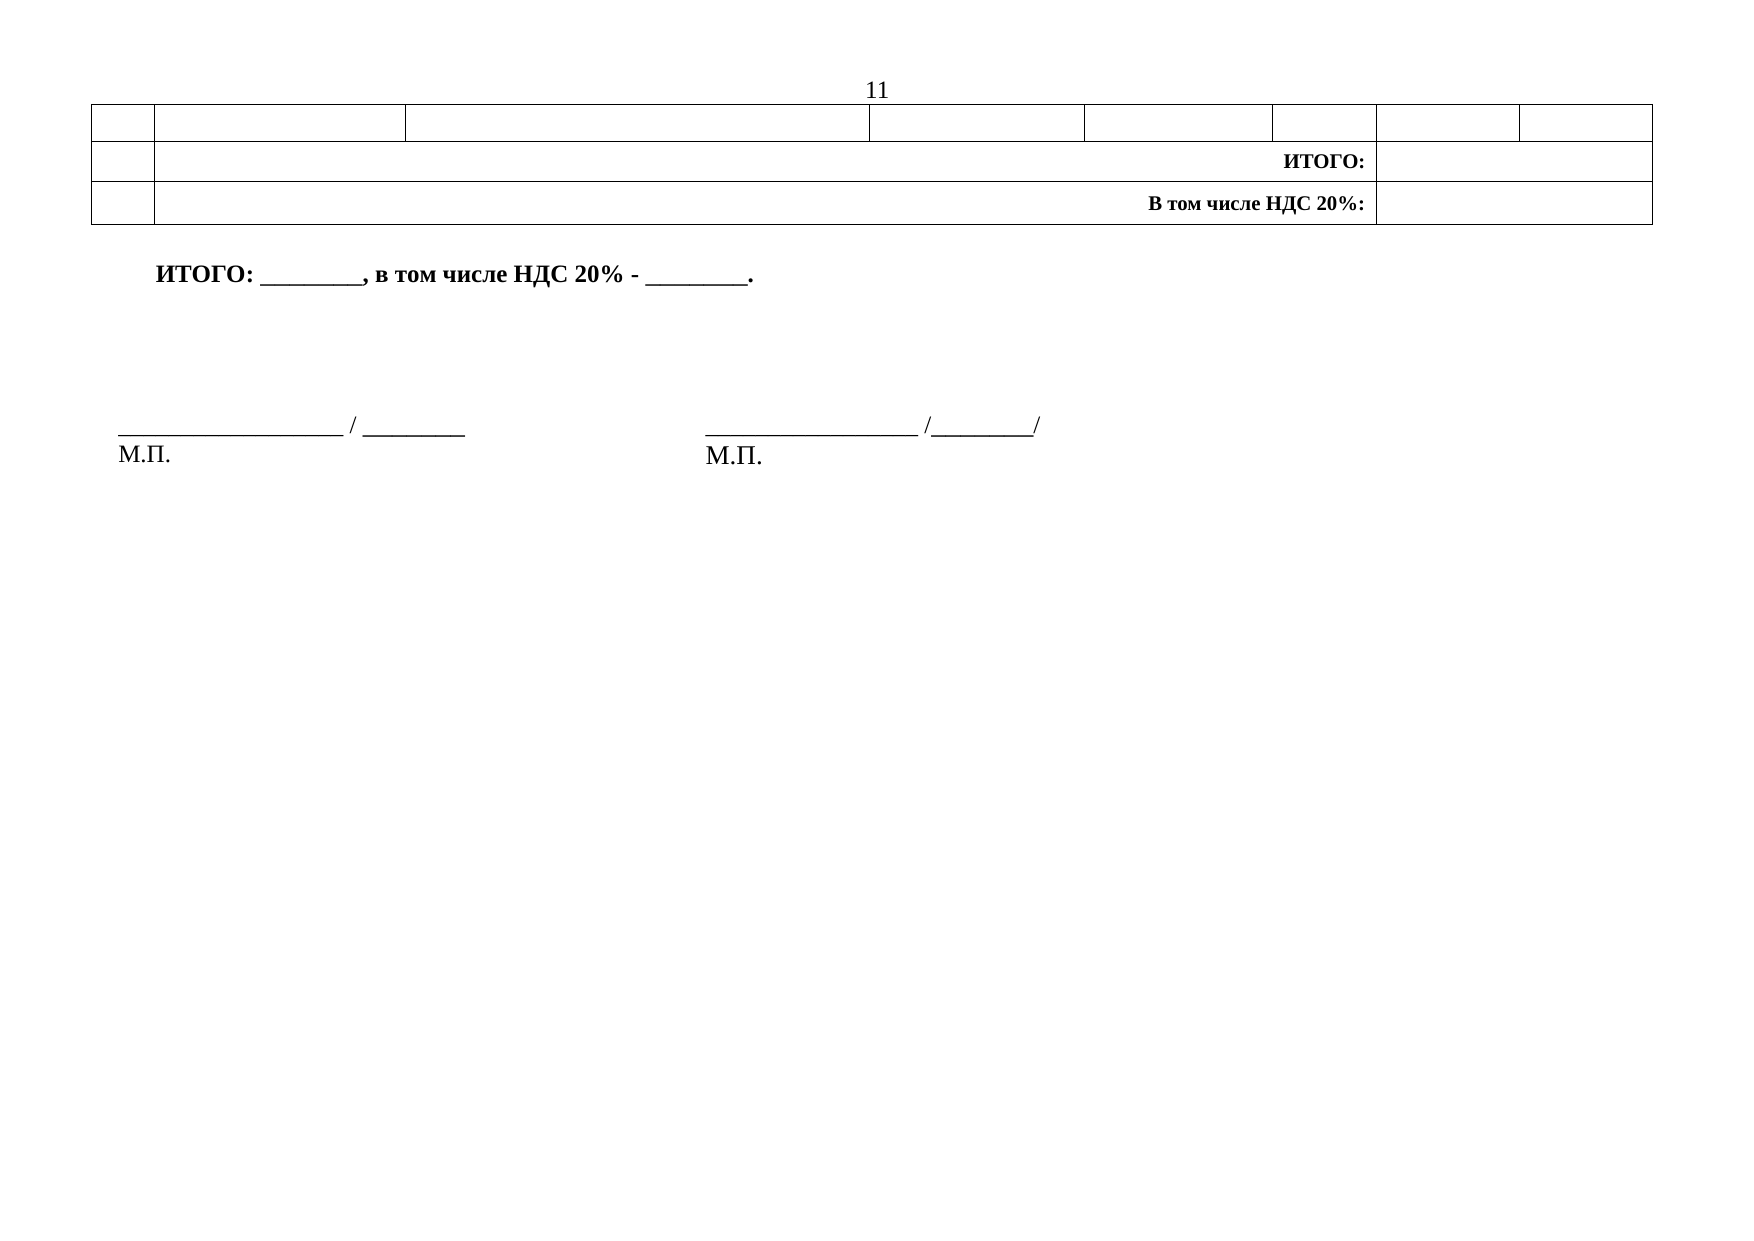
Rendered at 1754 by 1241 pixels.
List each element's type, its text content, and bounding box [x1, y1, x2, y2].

table_cell [406, 105, 869, 141]
table_header __________________ / _______ М.П. [107, 348, 694, 470]
table_cell [92, 142, 154, 181]
table_cell В том числе НДС 20%: [155, 182, 1376, 224]
table_cell [870, 105, 1084, 141]
table_cell [1377, 142, 1652, 181]
table_cell ИТОГО: [155, 142, 1376, 181]
text ИТОГО: _______, в том числе НДС 20% - _______. [118, 255, 1636, 288]
table_cell [1377, 182, 1652, 224]
table_cell [1085, 105, 1272, 141]
table_cell [92, 182, 154, 224]
table_header _________________ /_______/ М.П. [694, 348, 1255, 470]
